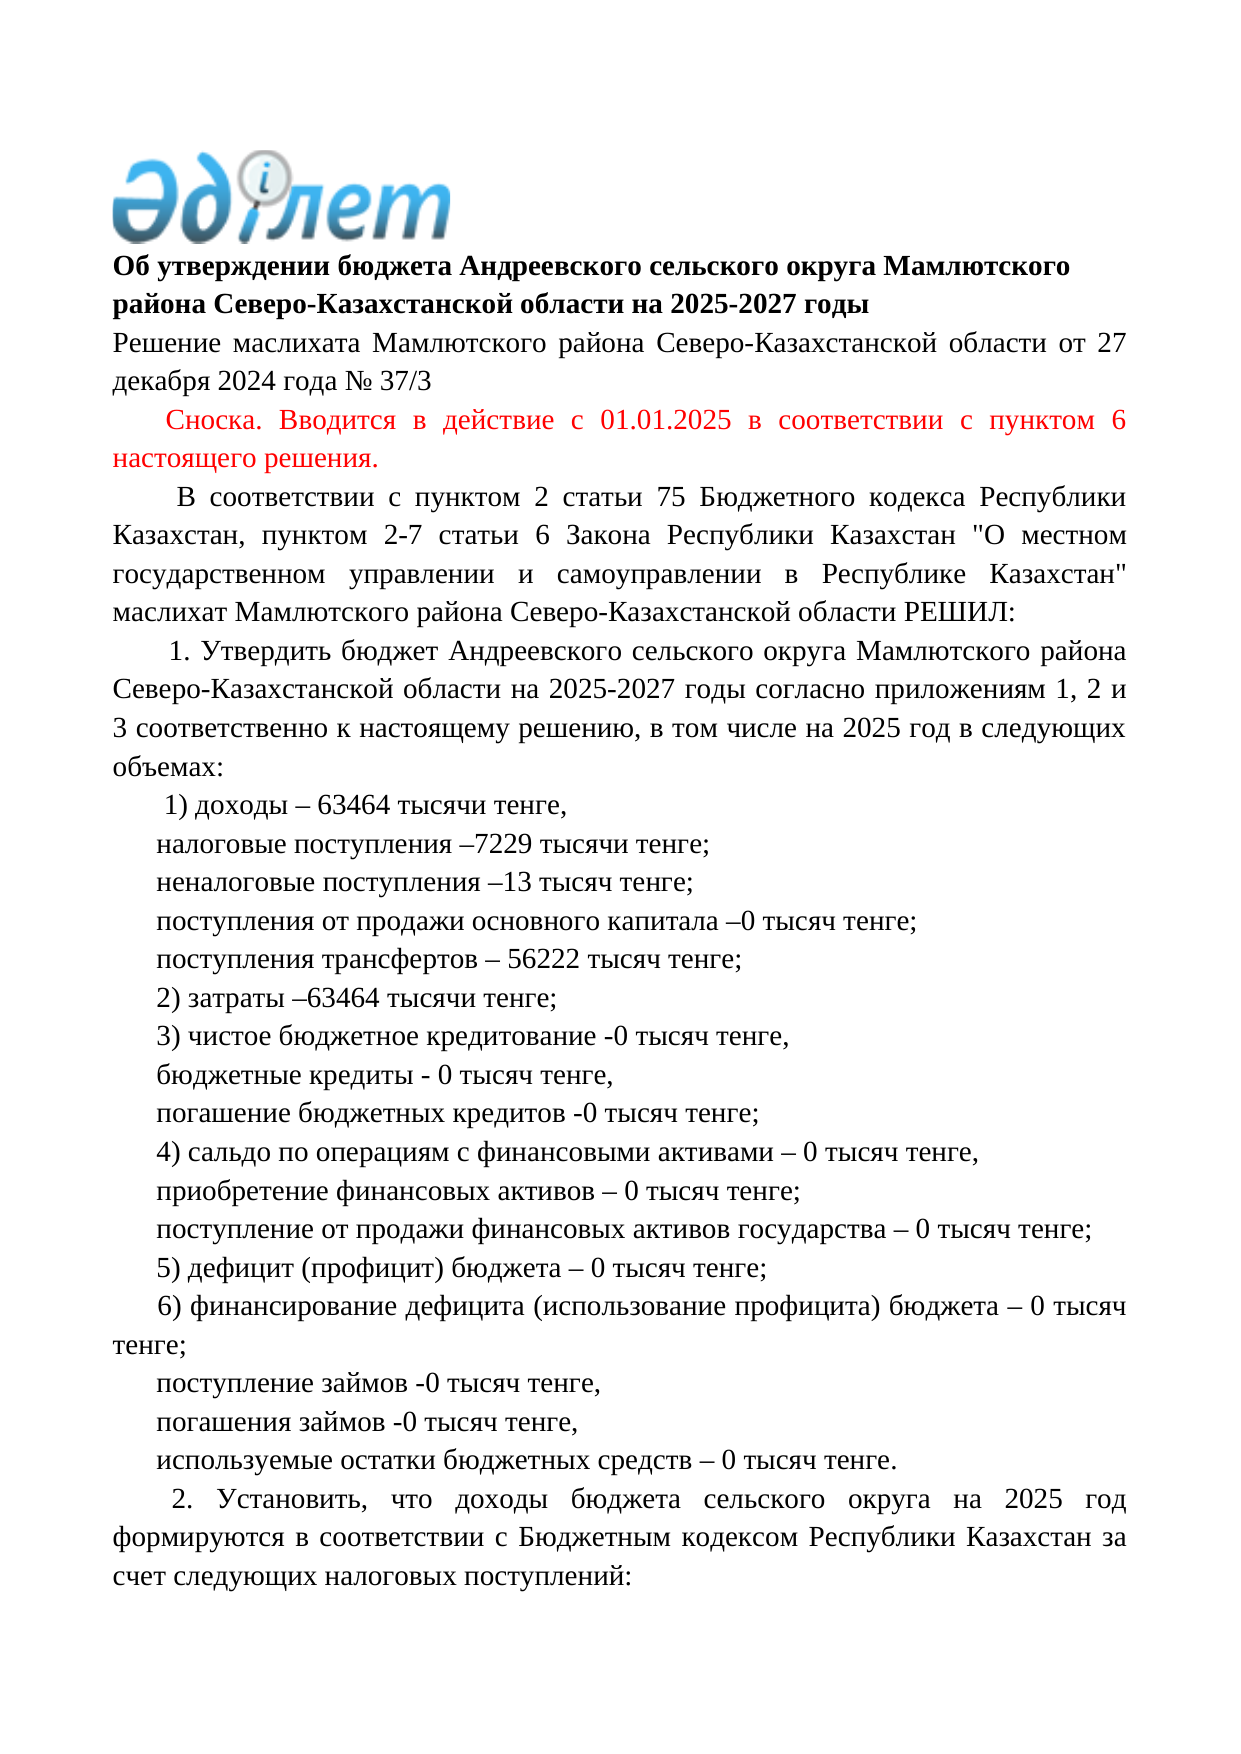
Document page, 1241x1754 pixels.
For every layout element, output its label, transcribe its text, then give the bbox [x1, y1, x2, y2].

text поступление от продажи финансовых активов государства – 0 тысяч тенге; [112, 1211, 1128, 1245]
text погашения займов -0 тысяч тенге, [112, 1404, 1128, 1437]
text Об утверждении бюджета Андреевского сельского округа Мамлютского района Северо-Казахстанской области на 2025-2027 годы [112, 248, 1128, 320]
text приобретение финансовых активов – 0 тысяч тенге; [112, 1173, 1128, 1206]
text бюджетные кредиты - 0 тысяч тенге, [112, 1057, 1128, 1091]
text 1) доходы – 63464 тысячи тенге, [112, 787, 1128, 821]
text погашение бюджетных кредитов -0 тысяч тенге; [112, 1096, 1128, 1129]
text Решение маслихата Мамлютского района Северо-Казахстанской области от 27 декабря 2024 года № 37/3 [112, 325, 1128, 397]
text поступления трансфертов – 56222 тысяч тенге; [112, 941, 1128, 975]
text 1. Утвердить бюджет Андреевского сельского округа Мамлютского района Северо-Казахстанской области на 2025-2027 годы согласно приложениям 1, 2 и 3 соответственно к настоящему решению, в том числе на 2025 год в следующих объемах: [112, 633, 1128, 782]
text 4) сальдо по операциям с финансовыми активами – 0 тысяч тенге, [112, 1134, 1128, 1168]
picture [112, 150, 451, 244]
text налоговые поступления –7229 тысячи тенге; [112, 826, 1128, 859]
text неналоговые поступления –13 тысяч тенге; [112, 864, 1128, 898]
text Сноска. Вводится в действие с 01.01.2025 в соответствии с пунктом 6 настоящего решения. [112, 402, 1128, 474]
text 6) финансирование дефицита (использование профицита) бюджета – 0 тысяч тенге; [112, 1288, 1128, 1360]
text 2) затраты –63464 тысячи тенге; [112, 980, 1128, 1013]
text 3) чистое бюджетное кредитование -0 тысяч тенге, [112, 1018, 1128, 1052]
text поступления от продажи основного капитала –0 тысяч тенге; [112, 903, 1128, 936]
text поступление займов -0 тысяч тенге, [112, 1365, 1128, 1399]
text В соответствии с пунктом 2 статьи 75 Бюджетного кодекса Республики Казахстан, пунктом 2-7 статьи 6 Закона Республики Казахстан "О местном государственном управлении и самоуправлении в Республике Казахстан" маслихат Мамлютского района Северо-Казахстанской области РЕШИЛ: [112, 479, 1128, 628]
text используемые остатки бюджетных средств – 0 тысяч тенге. [112, 1442, 1128, 1476]
text 5) дефицит (профицит) бюджета – 0 тысяч тенге; [112, 1250, 1128, 1283]
text 2. Установить, что доходы бюджета сельского округа на 2025 год формируются в соответствии с Бюджетным кодексом Республики Казахстан за счет следующих налоговых поступлений: [112, 1481, 1128, 1592]
